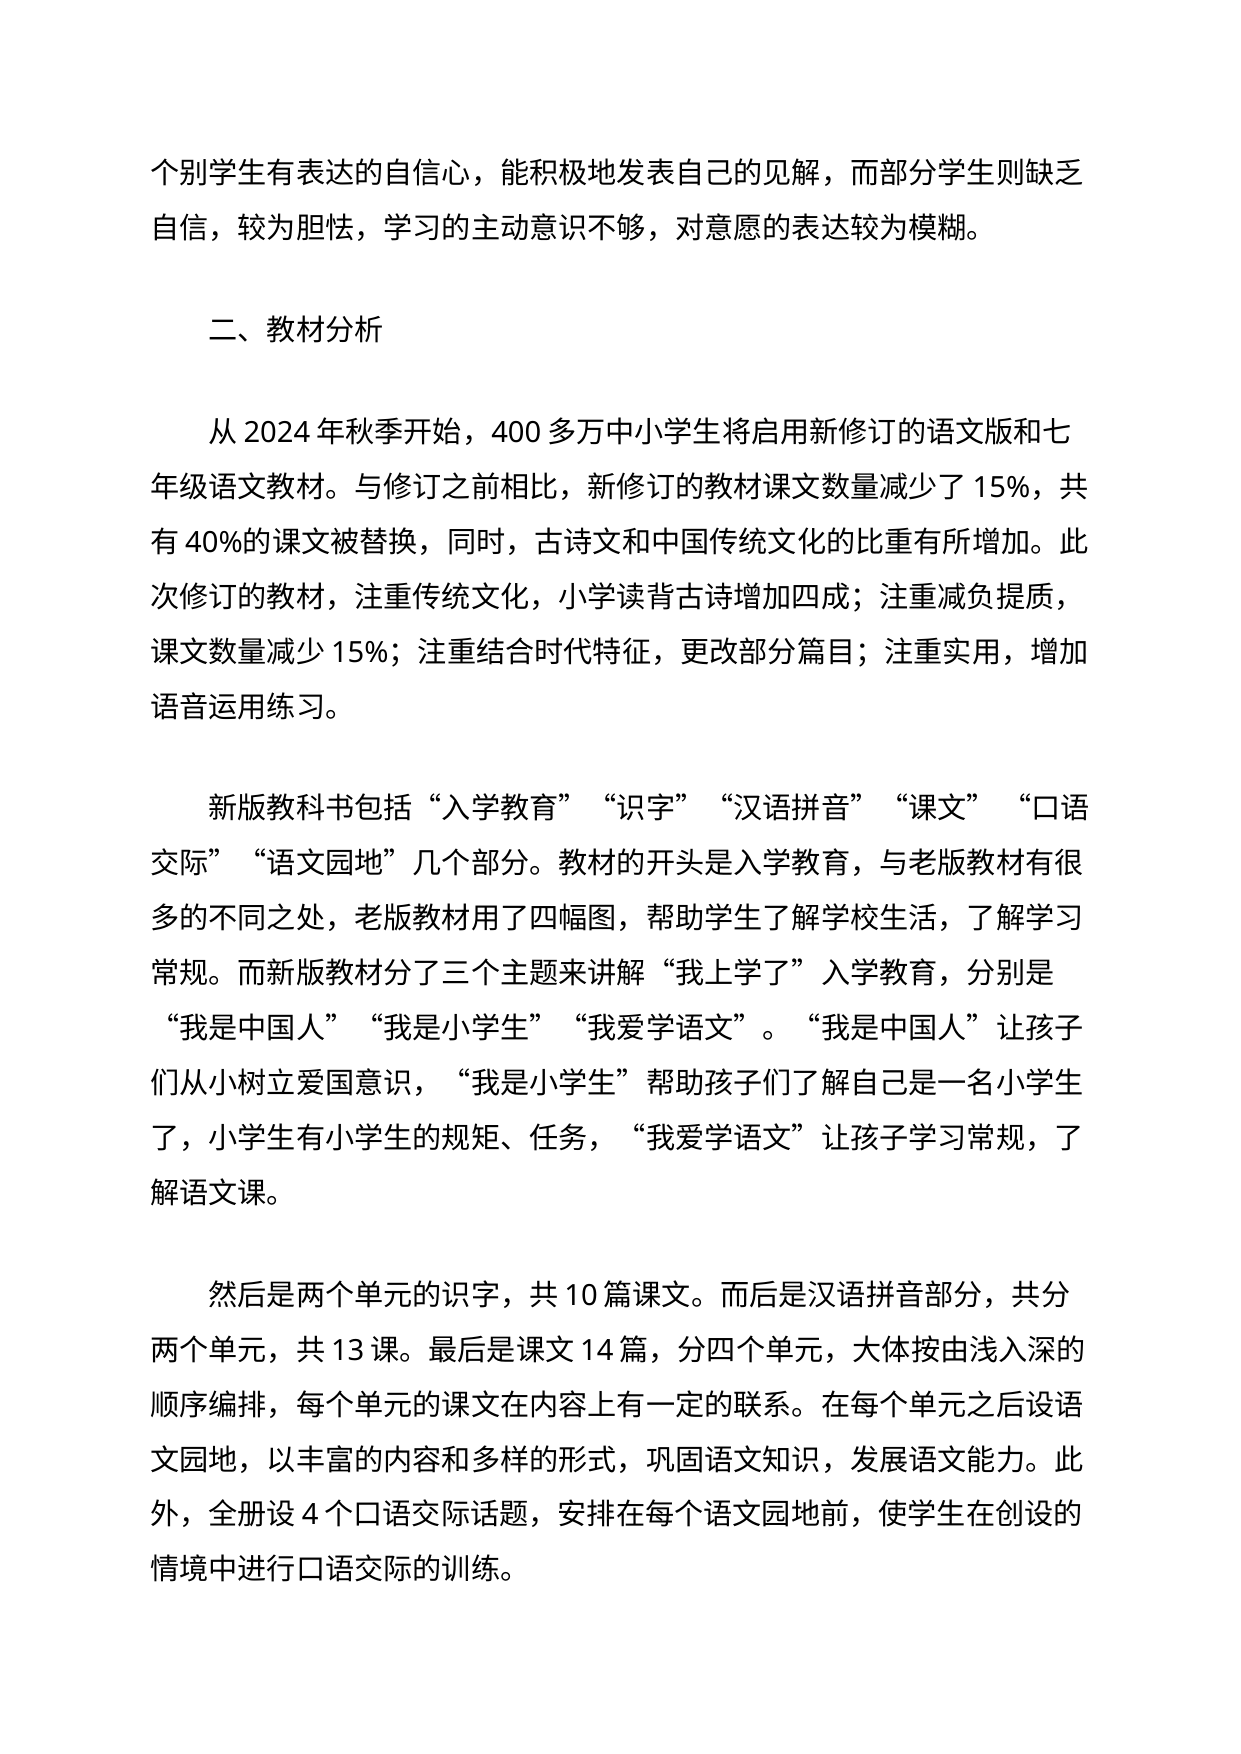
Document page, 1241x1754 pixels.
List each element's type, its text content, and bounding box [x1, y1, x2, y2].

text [150, 150, 1090, 247]
text 二、教材分析 [150, 307, 1090, 349]
text 新版教科书包括“入学教育”“识字”“汉语拼音”“课文” “口语交际”“语文园地”几个部分。教材的开头是入学教育，与老版教材有很多的不同之处，老版教材用了四幅图，帮助学生了解学校生活，了解学习常规。而新版教材分了三个主题来讲解“我上学了”入学教育，分别是“我是中国人”“我是小学生”“我爱学语文”。“我是中国人”让孩子们从小树立爱国意识，“我是小学生”帮助孩子们了解自己是一名小学生了，小学生有小学生的规矩、任务，“我爱学语文”让孩子学习常规，了解语文课。 [150, 785, 1090, 1212]
text 从2024年秋季开始，400多万中小学生将启用新修订的语文版和七年级语文教材。与修订之前相比，新修订的教材课文数量减少了15%，共有40%的课文被替换，同时，古诗文和中国传统文化的比重有所增加。此次修订的教材，注重传统文化，小学读背古诗增加四成；注重减负提质，课文数量减少15%；注重结合时代特征，更改部分篇目；注重实用，增加语音运用练习。 [150, 408, 1090, 726]
text 然后是两个单元的识字，共10篇课文。而后是汉语拼音部分，共分两个单元，共13课。最后是课文14篇，分四个单元，大体按由浅入深的顺序编排，每个单元的课文在内容上有一定的联系。在每个单元之后设语文园地，以丰富的内容和多样的形式，巩固语文知识，发展语文能力。此外，全册设4个口语交际话题，安排在每个语文园地前，使学生在创设的情境中进行口语交际的训练。 [150, 1271, 1090, 1588]
